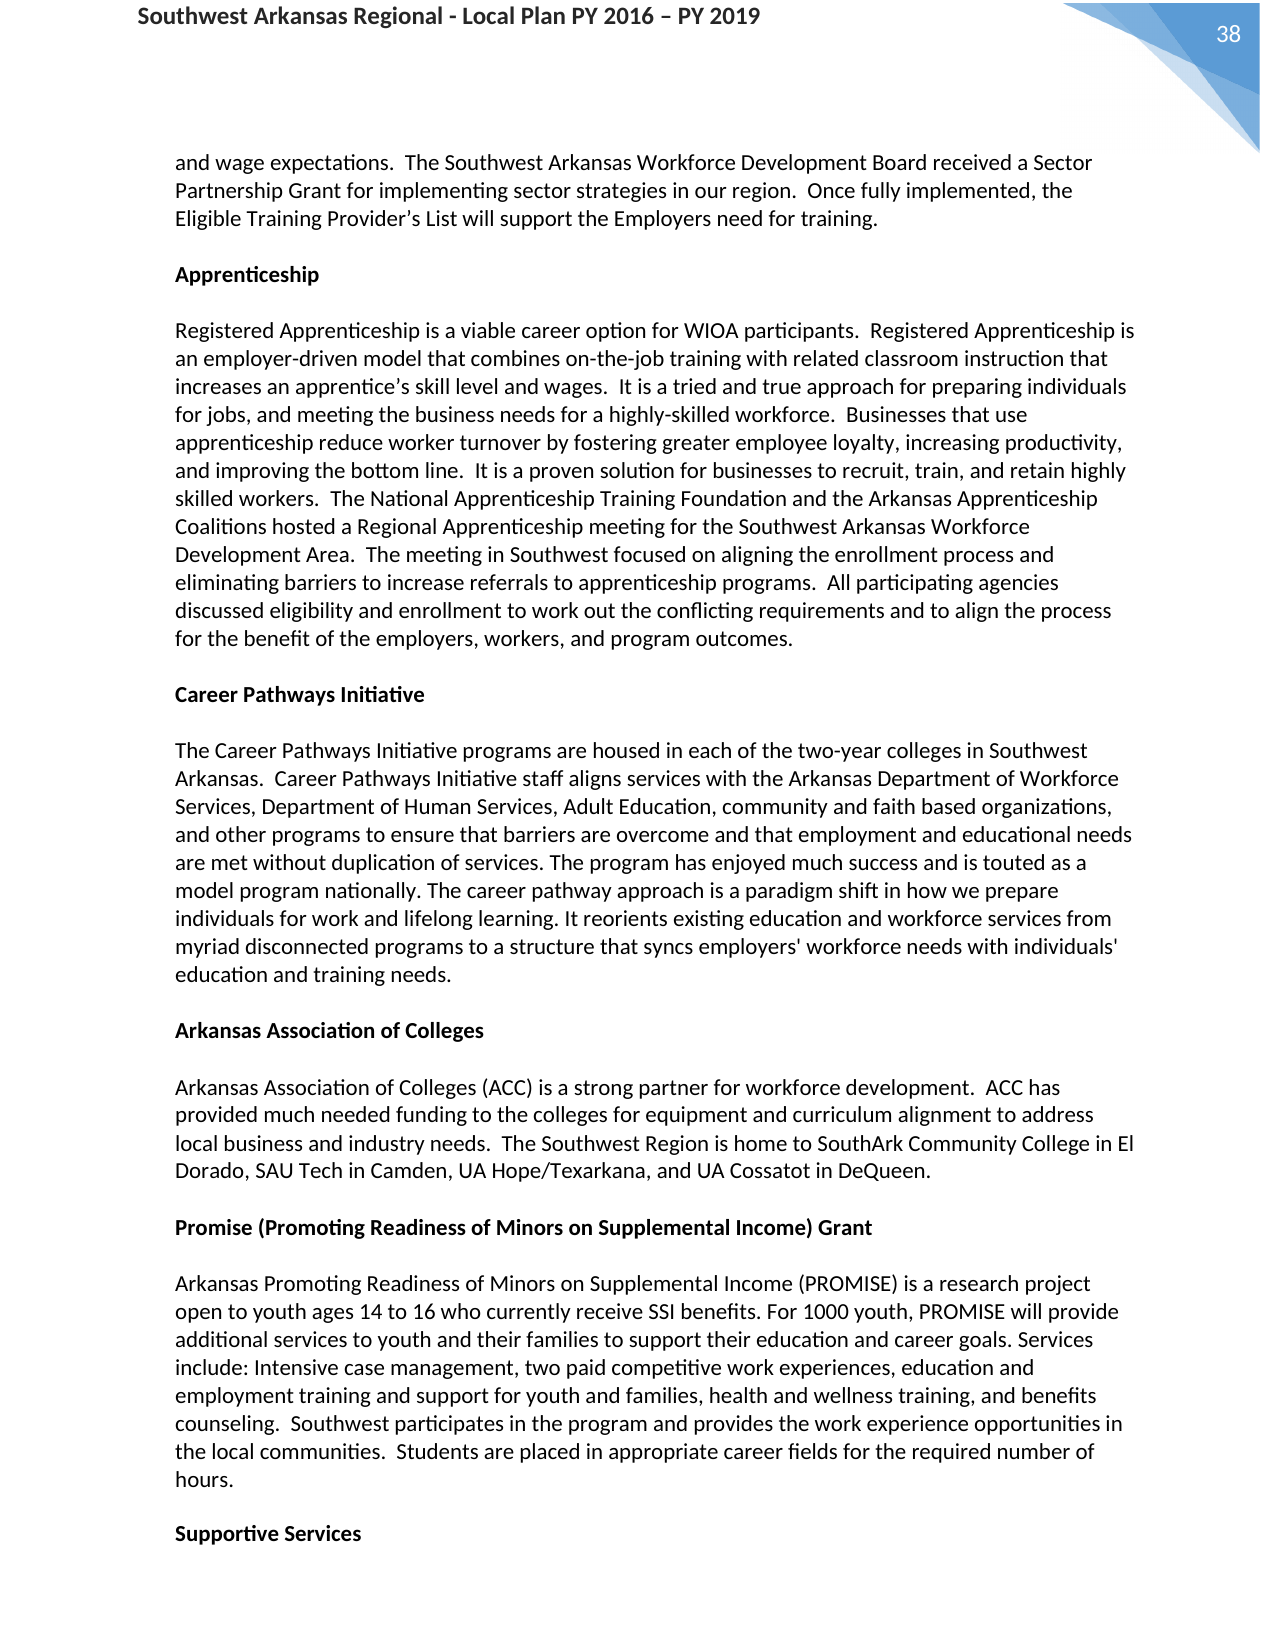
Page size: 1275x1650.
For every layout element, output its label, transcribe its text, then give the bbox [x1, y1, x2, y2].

text Arkansas Association of Colleges [175, 1017, 1137, 1044]
text Apprenticeship [175, 260, 1137, 288]
text Arkansas Association of Colleges (ACC) is a strong partner for workforce development. ACC has provided much needed funding to the colleges for equipment and curriculum alignment to address local business and industry needs. The Southwest Region is home to SouthArk Community College in El Dorado, SAU Tech in Camden, UA Hope/Texarkana, and UA Cossatot in DeQueen. [175, 1073, 1137, 1185]
text The Career Pathways Initiative programs are housed in each of the two-year colleges in Southwest Arkansas. Career Pathways Initiative staff aligns services with the Arkansas Department of Workforce Services, Department of Human Services, Adult Education, community and faith based organizations, and other programs to ensure that barriers are overcome and that employment and educational needs are met without duplication of services. The program has enjoyed much success and is touted as a model program nationally. The career pathway approach is a paradigm shift in how we prepare individuals for work and lifelong learning. It reorients existing education and workforce services from myriad disconnected programs to a structure that syncs employers' workforce needs with individuals' education and training needs. [175, 736, 1137, 988]
text Arkansas Promoting Readiness of Minors on Supplemental Income (PROMISE) is a research project open to youth ages 14 to 16 who currently receive SSI benefits. For 1000 youth, PROMISE will provide additional services to youth and their families to support their education and career goals. Services include: Intensive case management, two paid competitive work experiences, education and employment training and support for youth and families, health and wellness training, and benefits counseling. Southwest participates in the program and provides the work experience opportunities in the local communities. Students are placed in appropriate career fields for the required number of hours. [175, 1269, 1137, 1493]
list Supportive Services [175, 1519, 1137, 1547]
picture [1060, 3, 1260, 154]
text Registered Apprenticeship is a viable career option for WIOA participants. Registered Apprenticeship is an employer-driven model that combines on-the-job training with related classroom instruction that increases an apprentice’s skill level and wages. It is a tried and true approach for preparing individuals for jobs, and meeting the business needs for a highly-skilled workforce. Businesses that use apprenticeship reduce worker turnover by fostering greater employee loyalty, increasing productivity, and improving the bottom line. It is a proven solution for businesses to recruit, train, and retain highly skilled workers. The National Apprenticeship Training Foundation and the Arkansas Apprenticeship Coalitions hosted a Regional Apprenticeship meeting for the Southwest Arkansas Workforce Development Area. The meeting in Southwest focused on aligning the enrollment process and eliminating barriers to increase referrals to apprenticeship programs. All participating agencies discussed eligibility and enrollment to work out the conflicting requirements and to align the process for the benefit of the employers, workers, and program outcomes. [175, 316, 1137, 652]
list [175, 148, 1137, 232]
text Promise (Promoting Readiness of Minors on Supplemental Income) Grant [175, 1213, 1137, 1241]
text Career Pathways Initiative [175, 680, 1137, 708]
